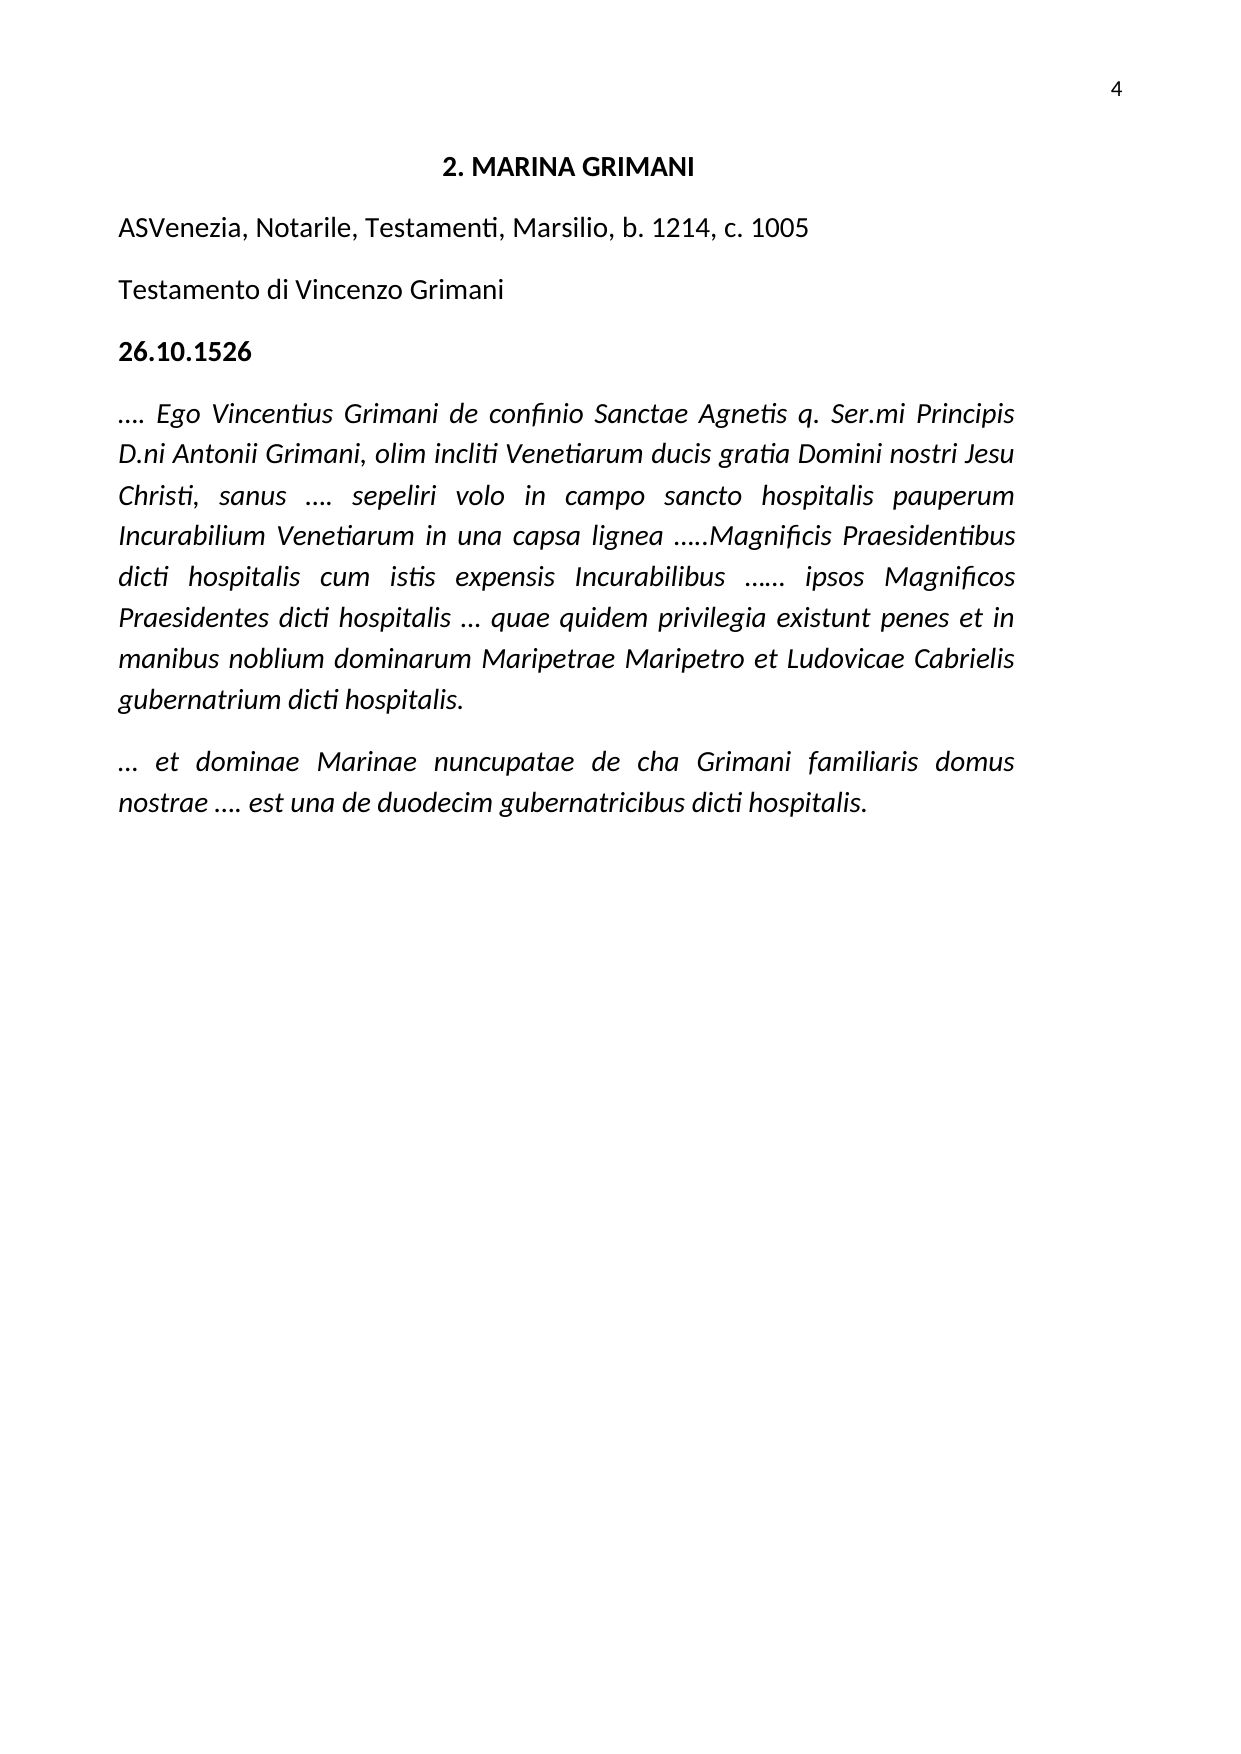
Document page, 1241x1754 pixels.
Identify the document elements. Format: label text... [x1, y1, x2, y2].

text …. Ego Vincentius Grimani de confinio Sanctae Agnetis q. Ser.mi Principis D.ni Antonii Grimani, olim incliti Venetiarum ducis gratia Domini nostri Jesu Christi, sanus …. sepeliri volo in campo sancto hospitalis pauperum Incurabilium Venetiarum in una capsa lignea …..Magnificis Praesidentibus dicti hospitalis cum istis expensis Incurabilibus …… ipsos Magnificos Praesidentes dicti hospitalis … quae quidem privilegia existunt penes et in manibus noblium dominarum Maripetrae Maripetro et Ludovicae Cabrielis gubernatrium dicti hospitalis. [118, 395, 1019, 717]
text Testamento di Vincenzo Grimani [118, 271, 1019, 307]
text 26.10.1526 [118, 333, 1019, 368]
text 2. MARINA GRIMANI [118, 148, 1019, 183]
text ASVenezia, Notarile, Testamenti, Marsilio, b. 1214, c. 1005 [118, 209, 1019, 245]
text … et dominae Marinae nuncupatae de cha Grimani familiaris domus nostrae …. est una de duodecim gubernatricibus dicti hospitalis. [118, 743, 1019, 819]
